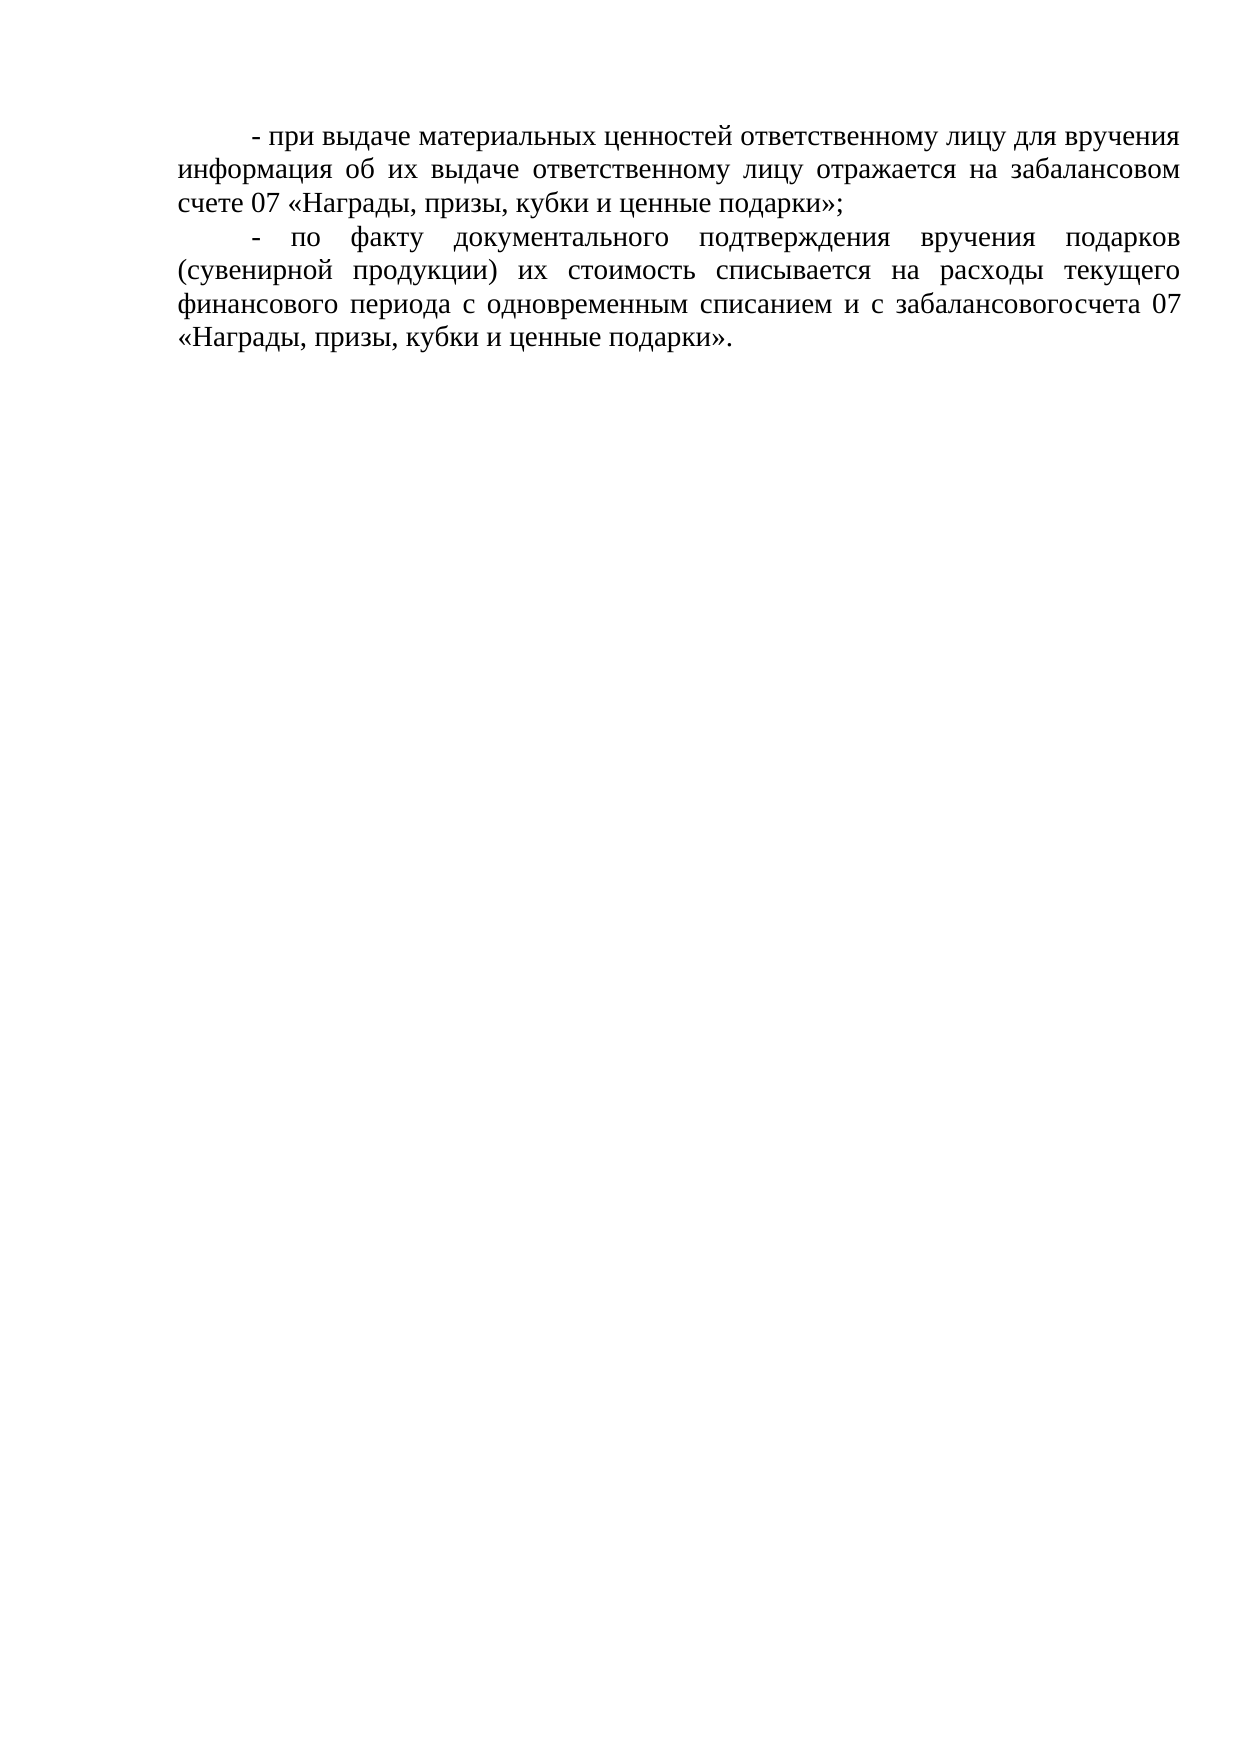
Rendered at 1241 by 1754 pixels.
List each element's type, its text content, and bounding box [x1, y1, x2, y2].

text - при выдаче материальных ценностей ответственному лицу для вручения информация об их выдаче ответственному лицу отражается на забалансовом счете 07 «Награды, призы, кубки и ценные подарки»; [177, 118, 1181, 219]
text - по факту документального подтверждения вручения подарков (сувенирной продукции) их стоимость списывается на расходы текущего финансового периода с одновременным списанием и с забалансовогосчета 07 «Награды, призы, кубки и ценные подарки». [177, 219, 1181, 353]
